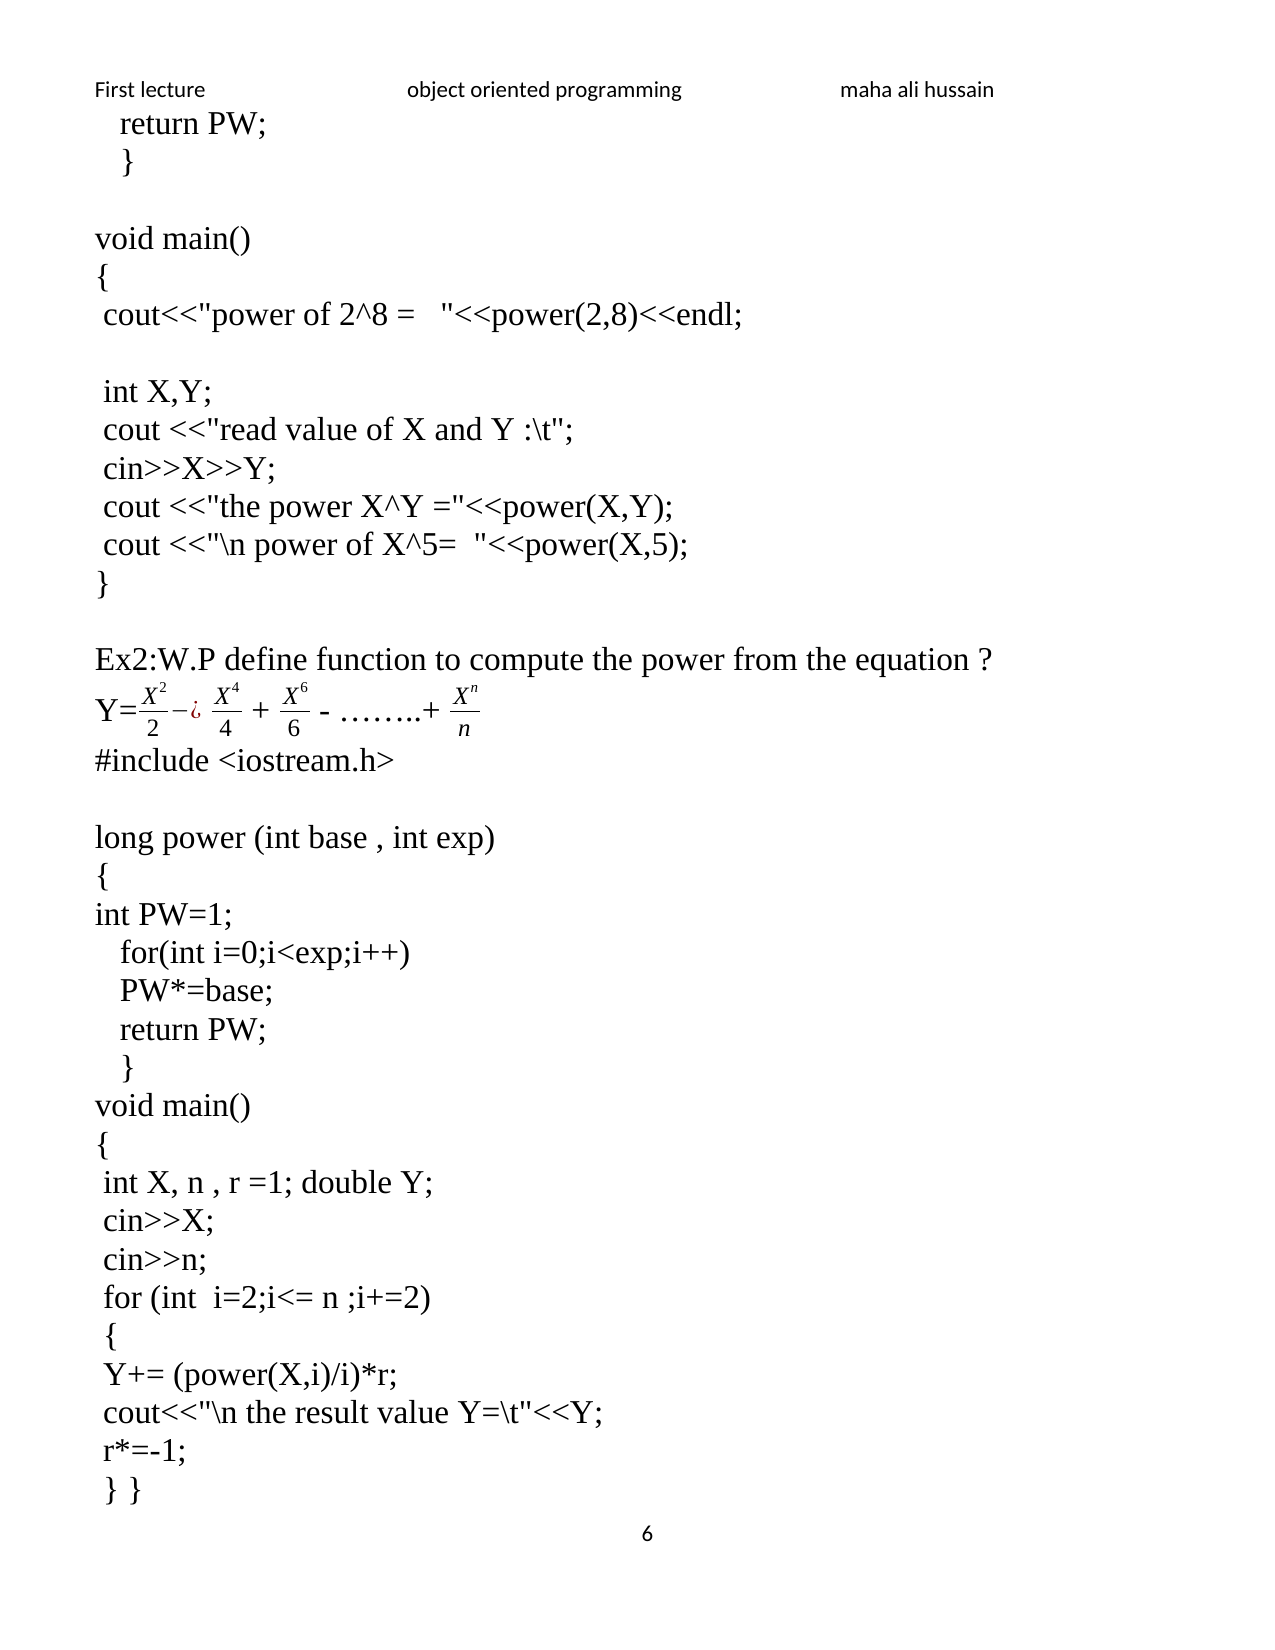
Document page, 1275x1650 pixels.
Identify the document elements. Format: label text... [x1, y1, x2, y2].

text } [94, 141, 1200, 180]
text Y+= (power(X,i)/i)*r; [94, 1354, 1200, 1392]
text void main() [94, 1086, 1200, 1124]
text PW*=base; [94, 971, 1200, 1009]
text { [94, 856, 1200, 894]
text int X,Y; [94, 371, 1200, 410]
text for (int i=2;i<= n ;i+=2) [94, 1277, 1200, 1316]
text cout<<"power of 2^8 = "<<power(2,8)<<endl; [94, 295, 1200, 333]
text cin>>n; [94, 1239, 1200, 1277]
text } [94, 1047, 1200, 1086]
text Y= + - ……..+ #include <iostream.h> [94, 678, 1200, 779]
text int X, n , r =1; double Y; [94, 1162, 1200, 1201]
text { [94, 256, 1200, 295]
text cout <<"read value of X and Y :\t"; [94, 410, 1200, 448]
text Ex2:W.P define function to compute the power from the equation ? [94, 640, 1200, 678]
text void main() [94, 218, 1200, 256]
text { [94, 1124, 1200, 1162]
text long power (int base , int exp) [94, 817, 1200, 856]
text return PW; [94, 103, 1200, 141]
text } } [94, 1469, 1200, 1507]
text cout<<"\n the result value Y=\t"<<Y; [94, 1392, 1200, 1431]
text { [94, 1316, 1200, 1354]
text r*=-1; [94, 1431, 1200, 1469]
text return PW; [94, 1009, 1200, 1047]
text int PW=1; [94, 894, 1200, 932]
text cout <<"the power X^Y ="<<power(X,Y); [94, 486, 1200, 525]
text for(int i=0;i<exp;i++) [94, 932, 1200, 971]
text } [94, 563, 1200, 601]
text cin>>X; [94, 1201, 1200, 1239]
text cin>>X>>Y; [94, 448, 1200, 486]
text cout <<"\n power of X^5= "<<power(X,5); [94, 525, 1200, 563]
